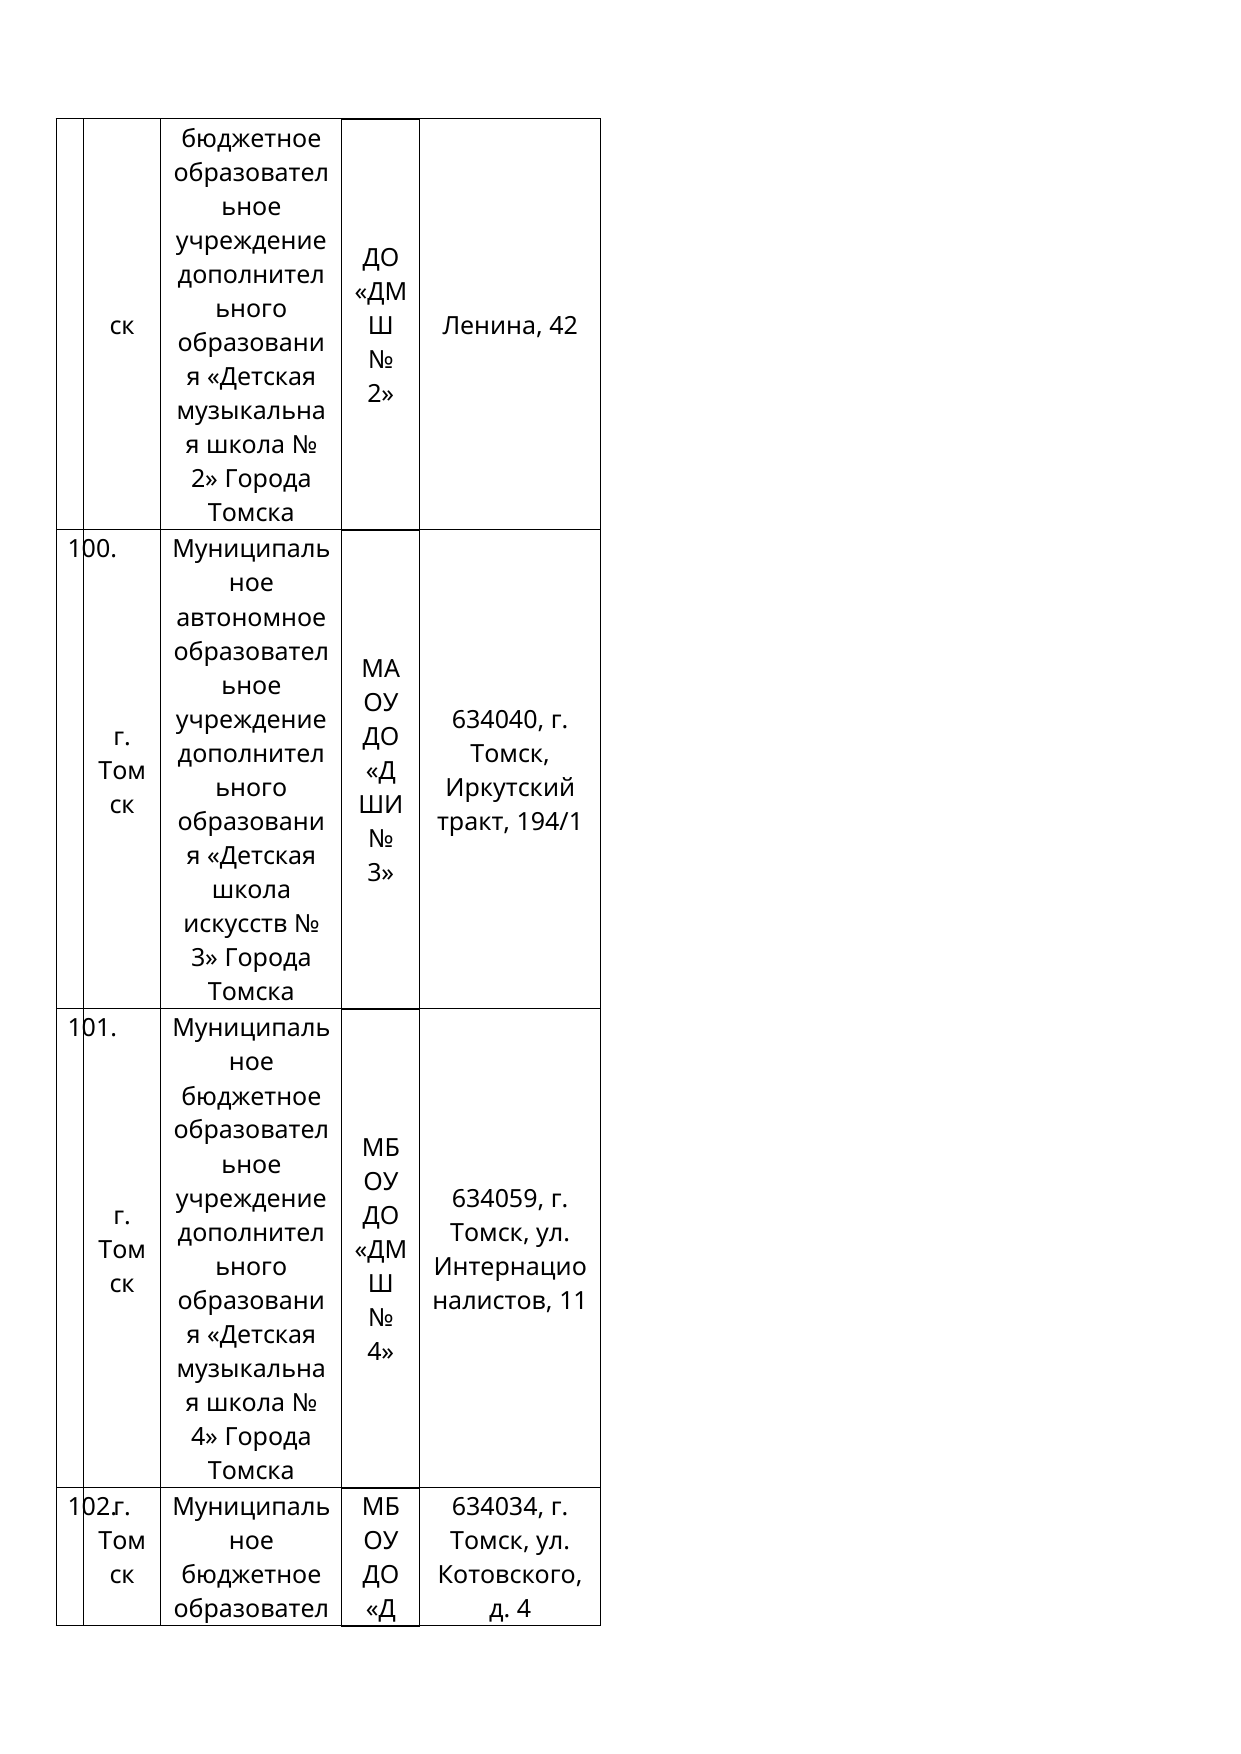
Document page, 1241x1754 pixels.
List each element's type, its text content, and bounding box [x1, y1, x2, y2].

table_cell 634059, г. Томск, ул. Интернационалистов, 11 [420, 1009, 600, 1487]
table_cell Муниципальное бюджетное образовательное учреждение дополнительного образования «Детская музыкальная школа № 4» Города Томска [161, 1009, 341, 1487]
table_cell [420, 1488, 600, 1625]
table_cell [57, 530, 83, 1008]
table_cell г. Томск [84, 119, 160, 529]
table_cell г. Томск [84, 1009, 160, 1487]
table_cell МАОУ ДО «ДШИ № 3» [342, 531, 419, 1008]
table_cell Муниципальное автономное образовательное учреждение дополнительного образования «Детская школа искусств № 3» Города Томска [161, 530, 341, 1008]
table_cell [57, 1488, 83, 1625]
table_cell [420, 119, 600, 529]
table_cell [161, 1488, 341, 1625]
table_cell МБОУ ДО «ДМШ № 2» [342, 120, 419, 529]
table_cell МБОУ ДО «ДШИ № 5» [342, 1489, 419, 1625]
table_cell МБОУ ДО «ДМШ № 4» [342, 1010, 419, 1487]
table_cell г. Томск [84, 530, 160, 1008]
table_cell г. Томск [84, 1488, 160, 1625]
table_cell [57, 119, 83, 529]
table_cell 634040, г. Томск, Иркутский тракт, 194/1 [420, 530, 600, 1008]
table_cell [57, 1009, 83, 1487]
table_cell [161, 119, 341, 529]
